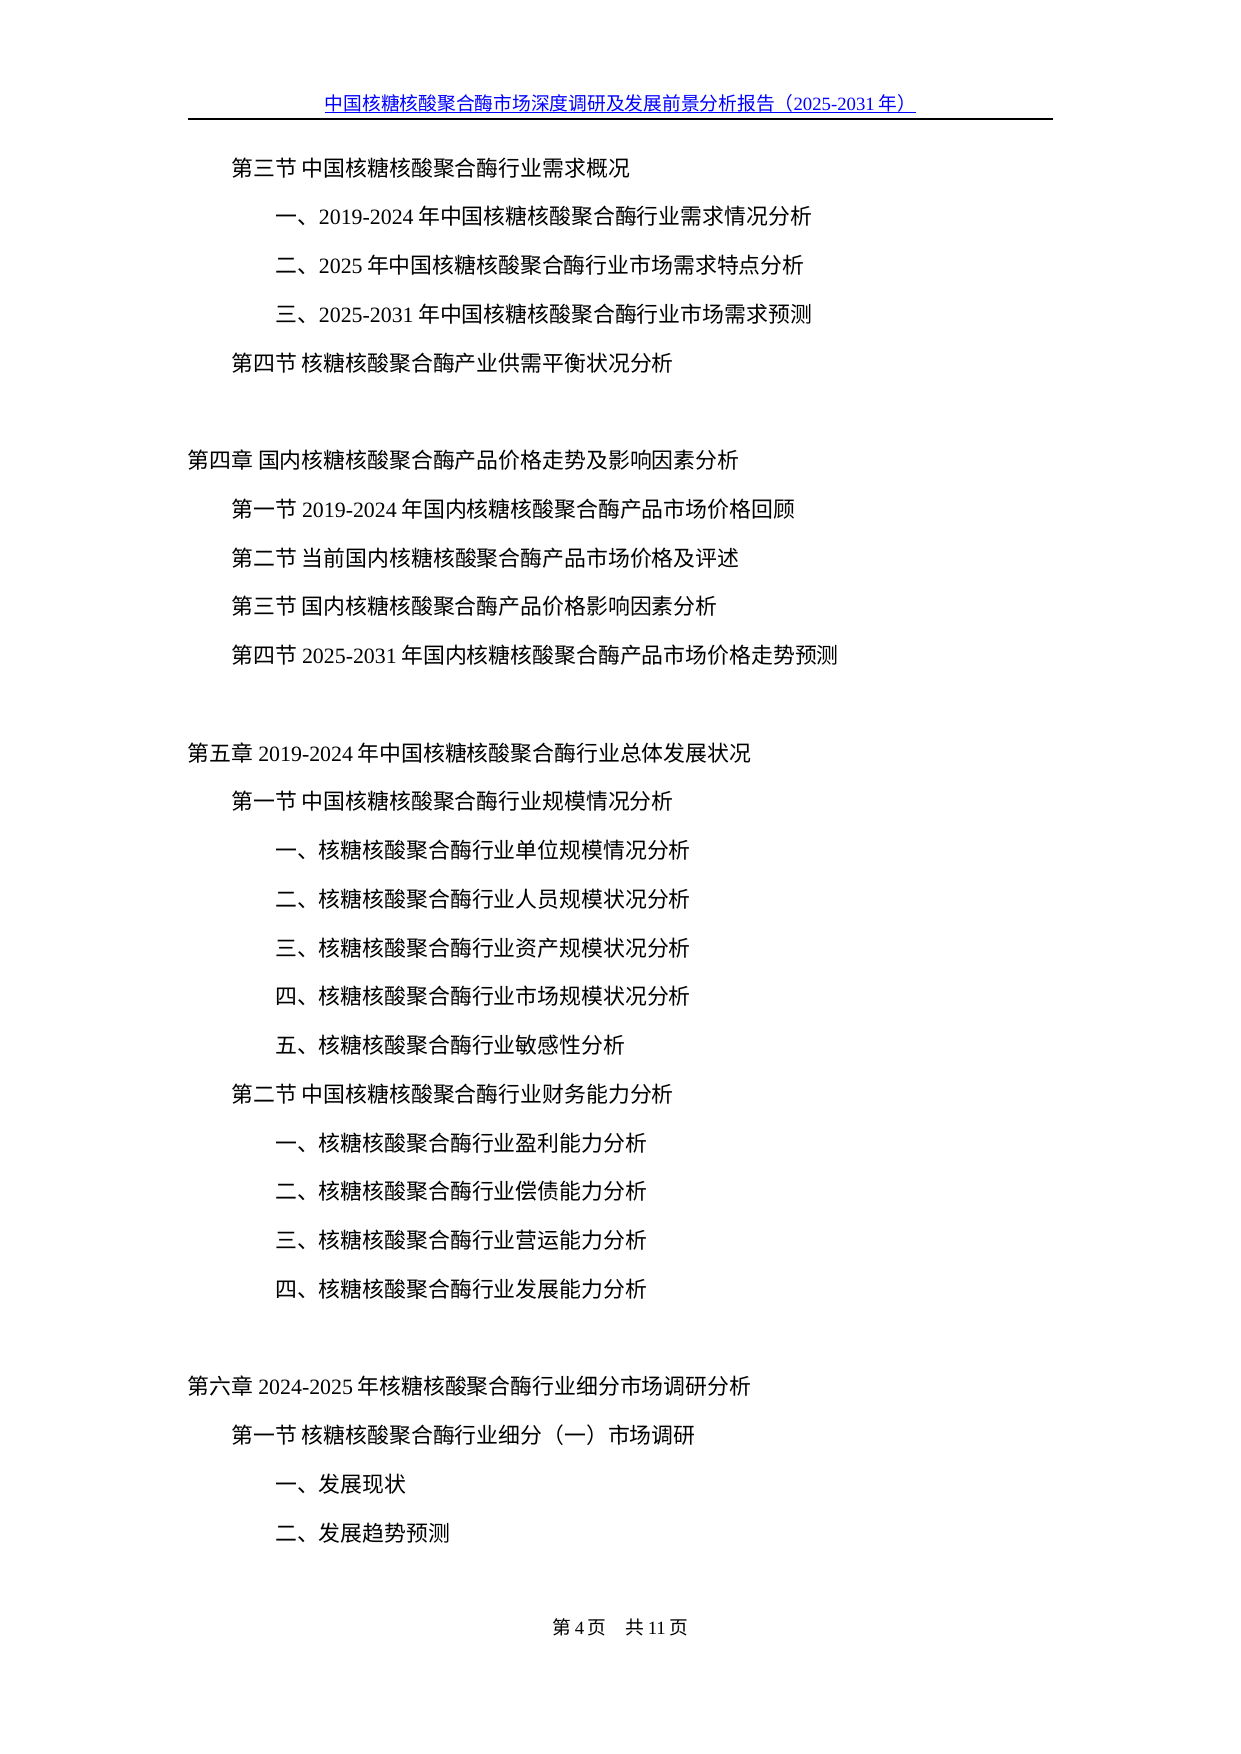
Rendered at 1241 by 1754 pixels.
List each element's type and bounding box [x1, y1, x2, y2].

text [187, 150, 1053, 1548]
